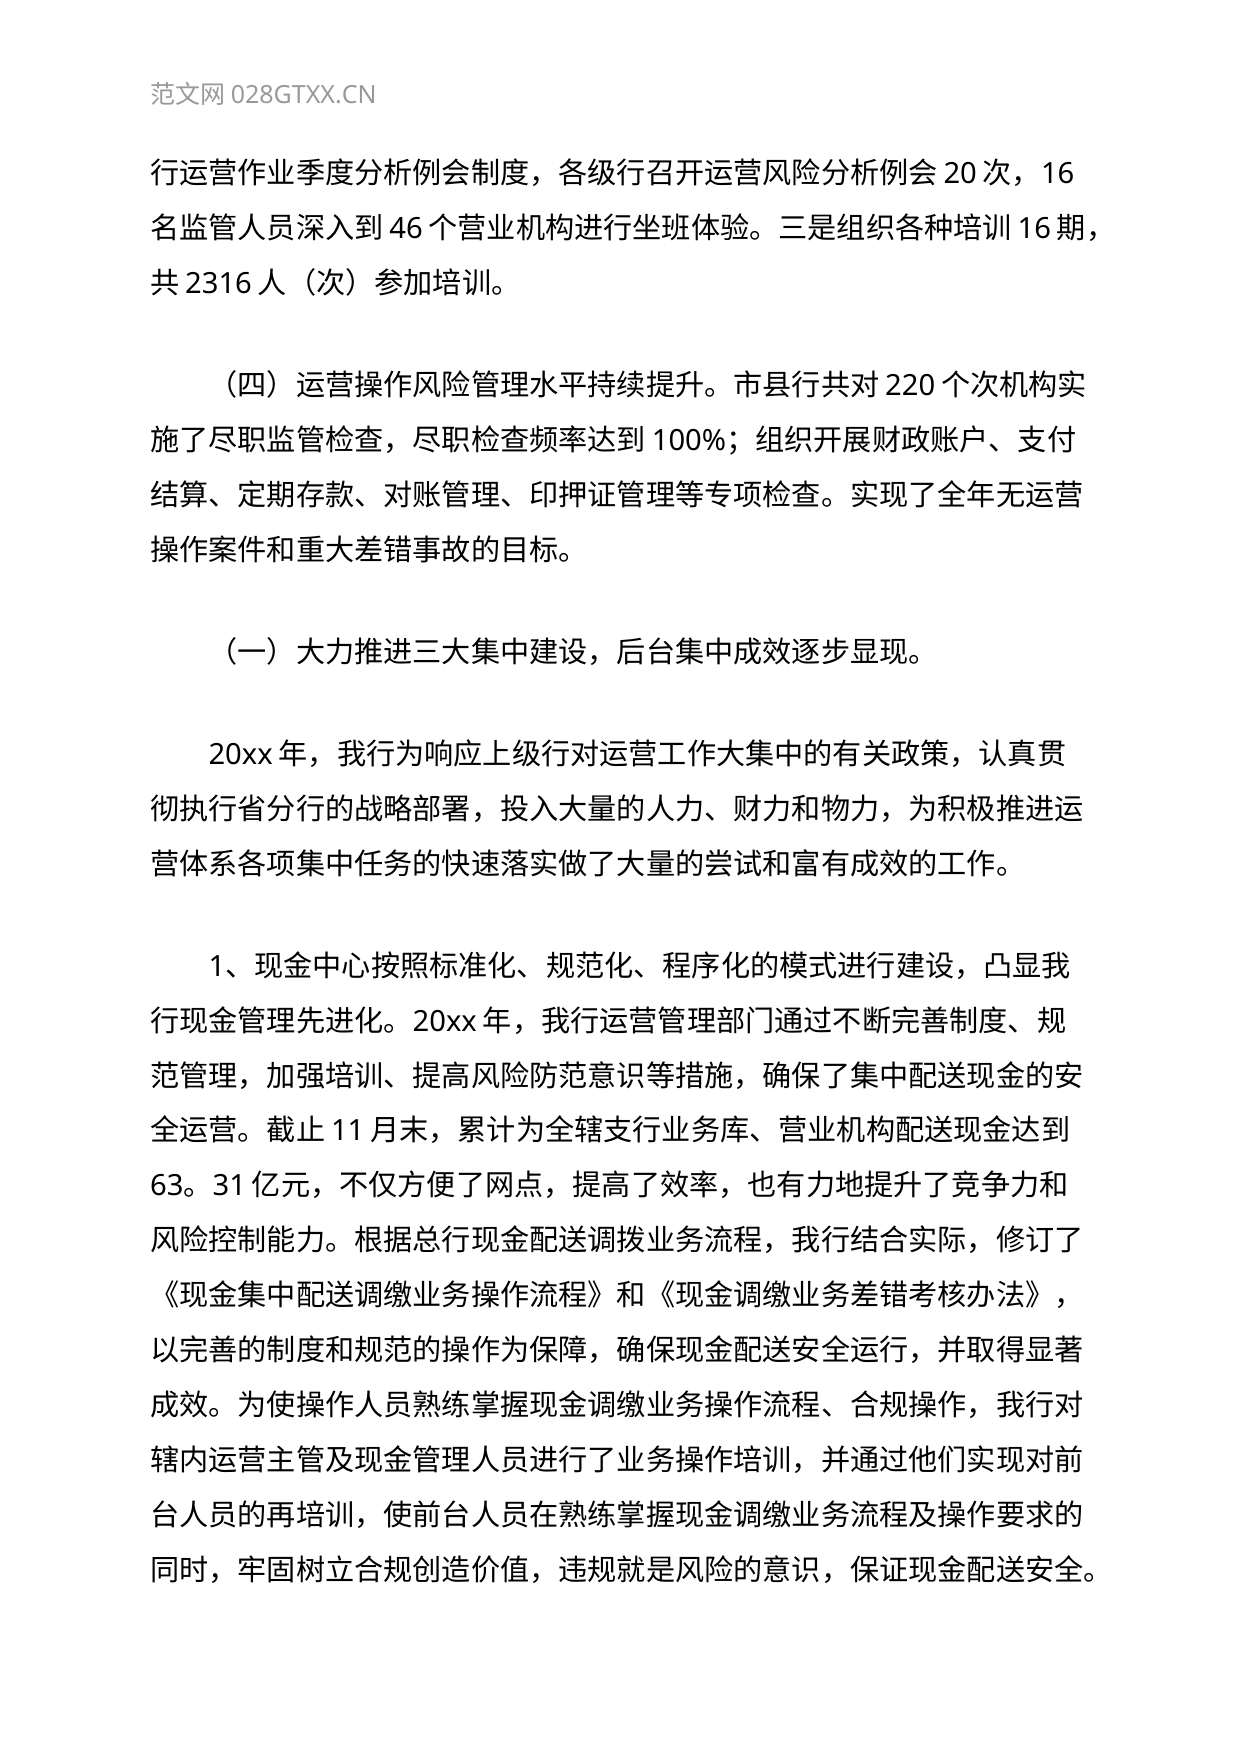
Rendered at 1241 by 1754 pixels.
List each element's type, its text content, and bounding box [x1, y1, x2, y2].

text 20xx年，我行为响应上级行对运营工作大集中的有关政策，认真贯彻执行省分行的战略部署，投入大量的人力、财力和物力，为积极推进运营体系各项集中任务的快速落实做了大量的尝试和富有成效的工作。 [150, 730, 1090, 883]
text （一）大力推进三大集中建设，后台集中成效逐步显现。 [150, 629, 1090, 671]
text （四）运营操作风险管理水平持续提升。市县行共对220个次机构实施了尽职监管检查，尽职检查频率达到100%；组织开展财政账户、支付结算、定期存款、对账管理、印押证管理等专项检查。实现了全年无运营操作案件和重大差错事故的目标。 [150, 362, 1090, 569]
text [150, 942, 1090, 1589]
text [150, 150, 1090, 302]
